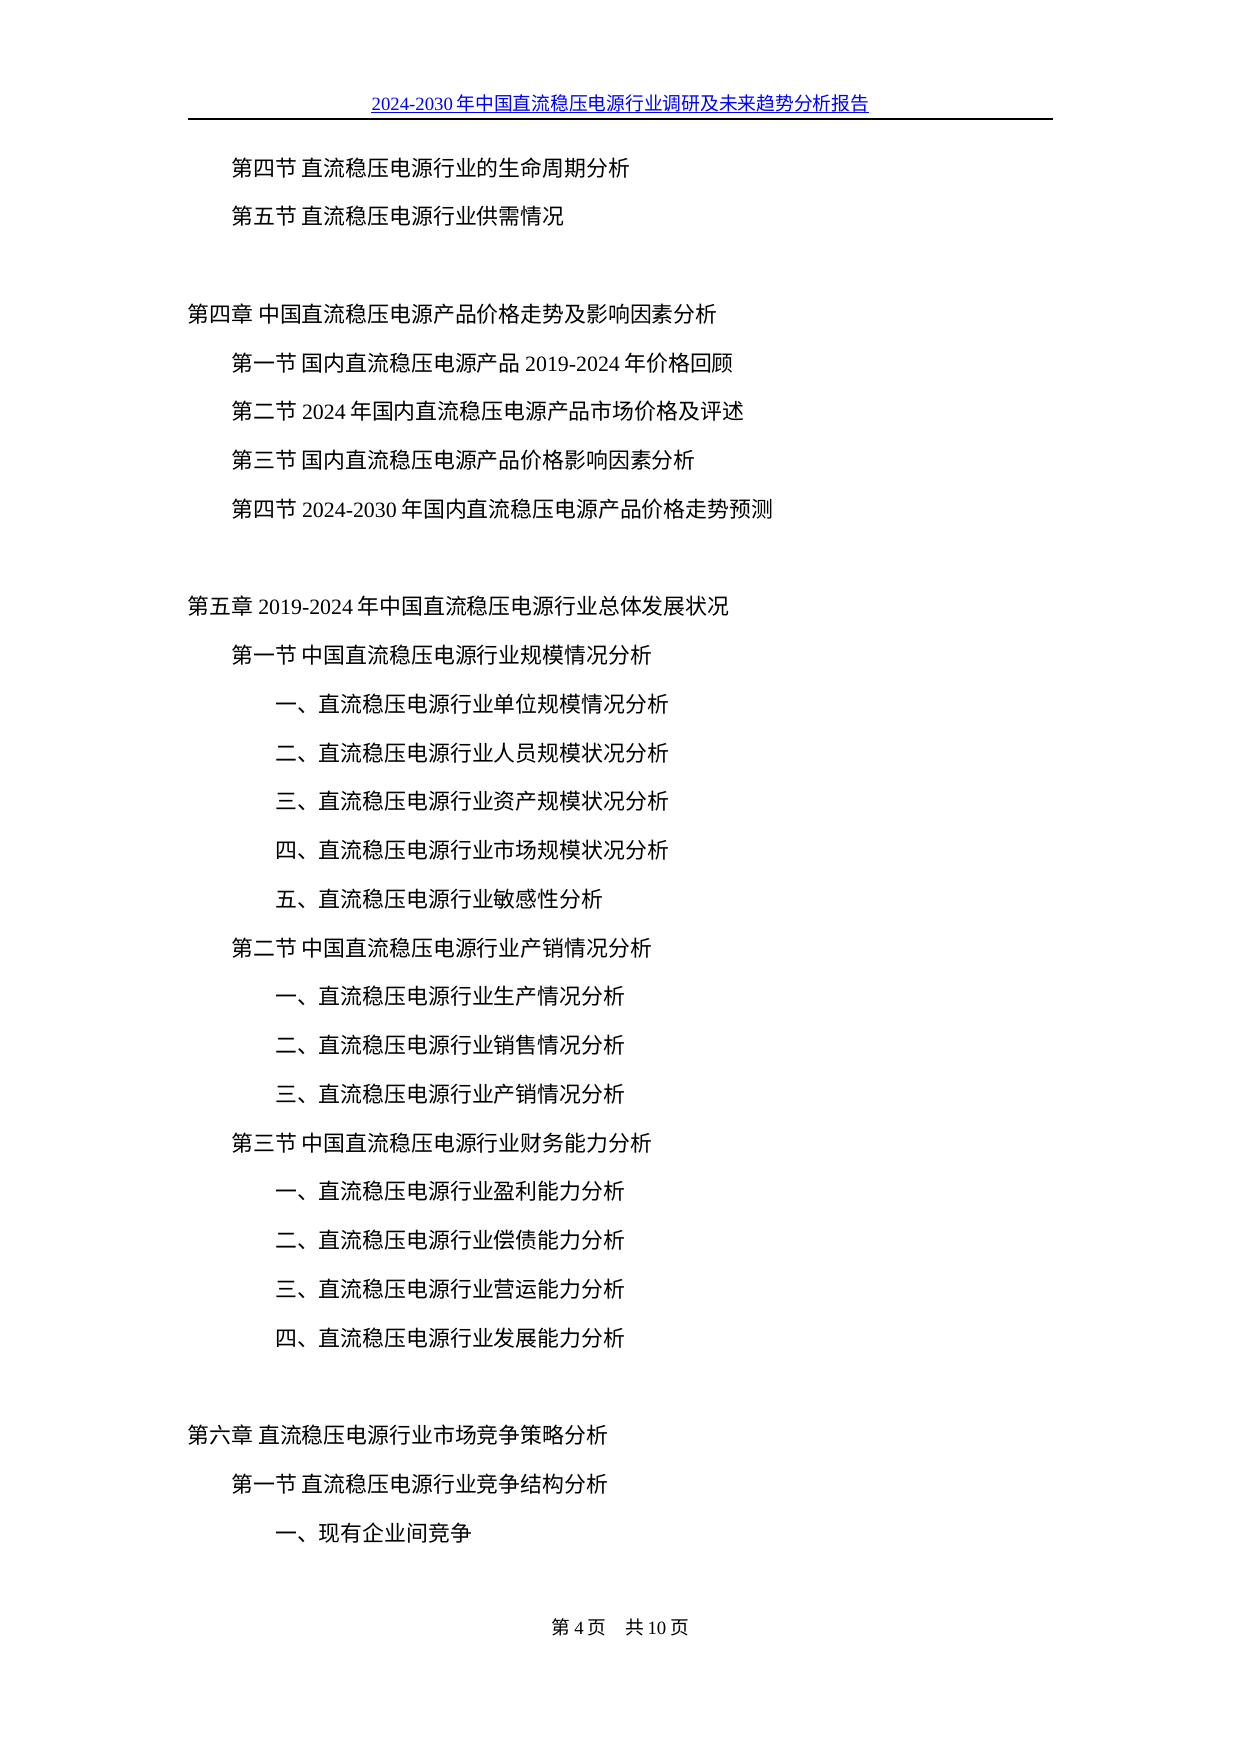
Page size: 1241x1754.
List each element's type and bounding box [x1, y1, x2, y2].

text [187, 150, 1053, 1548]
